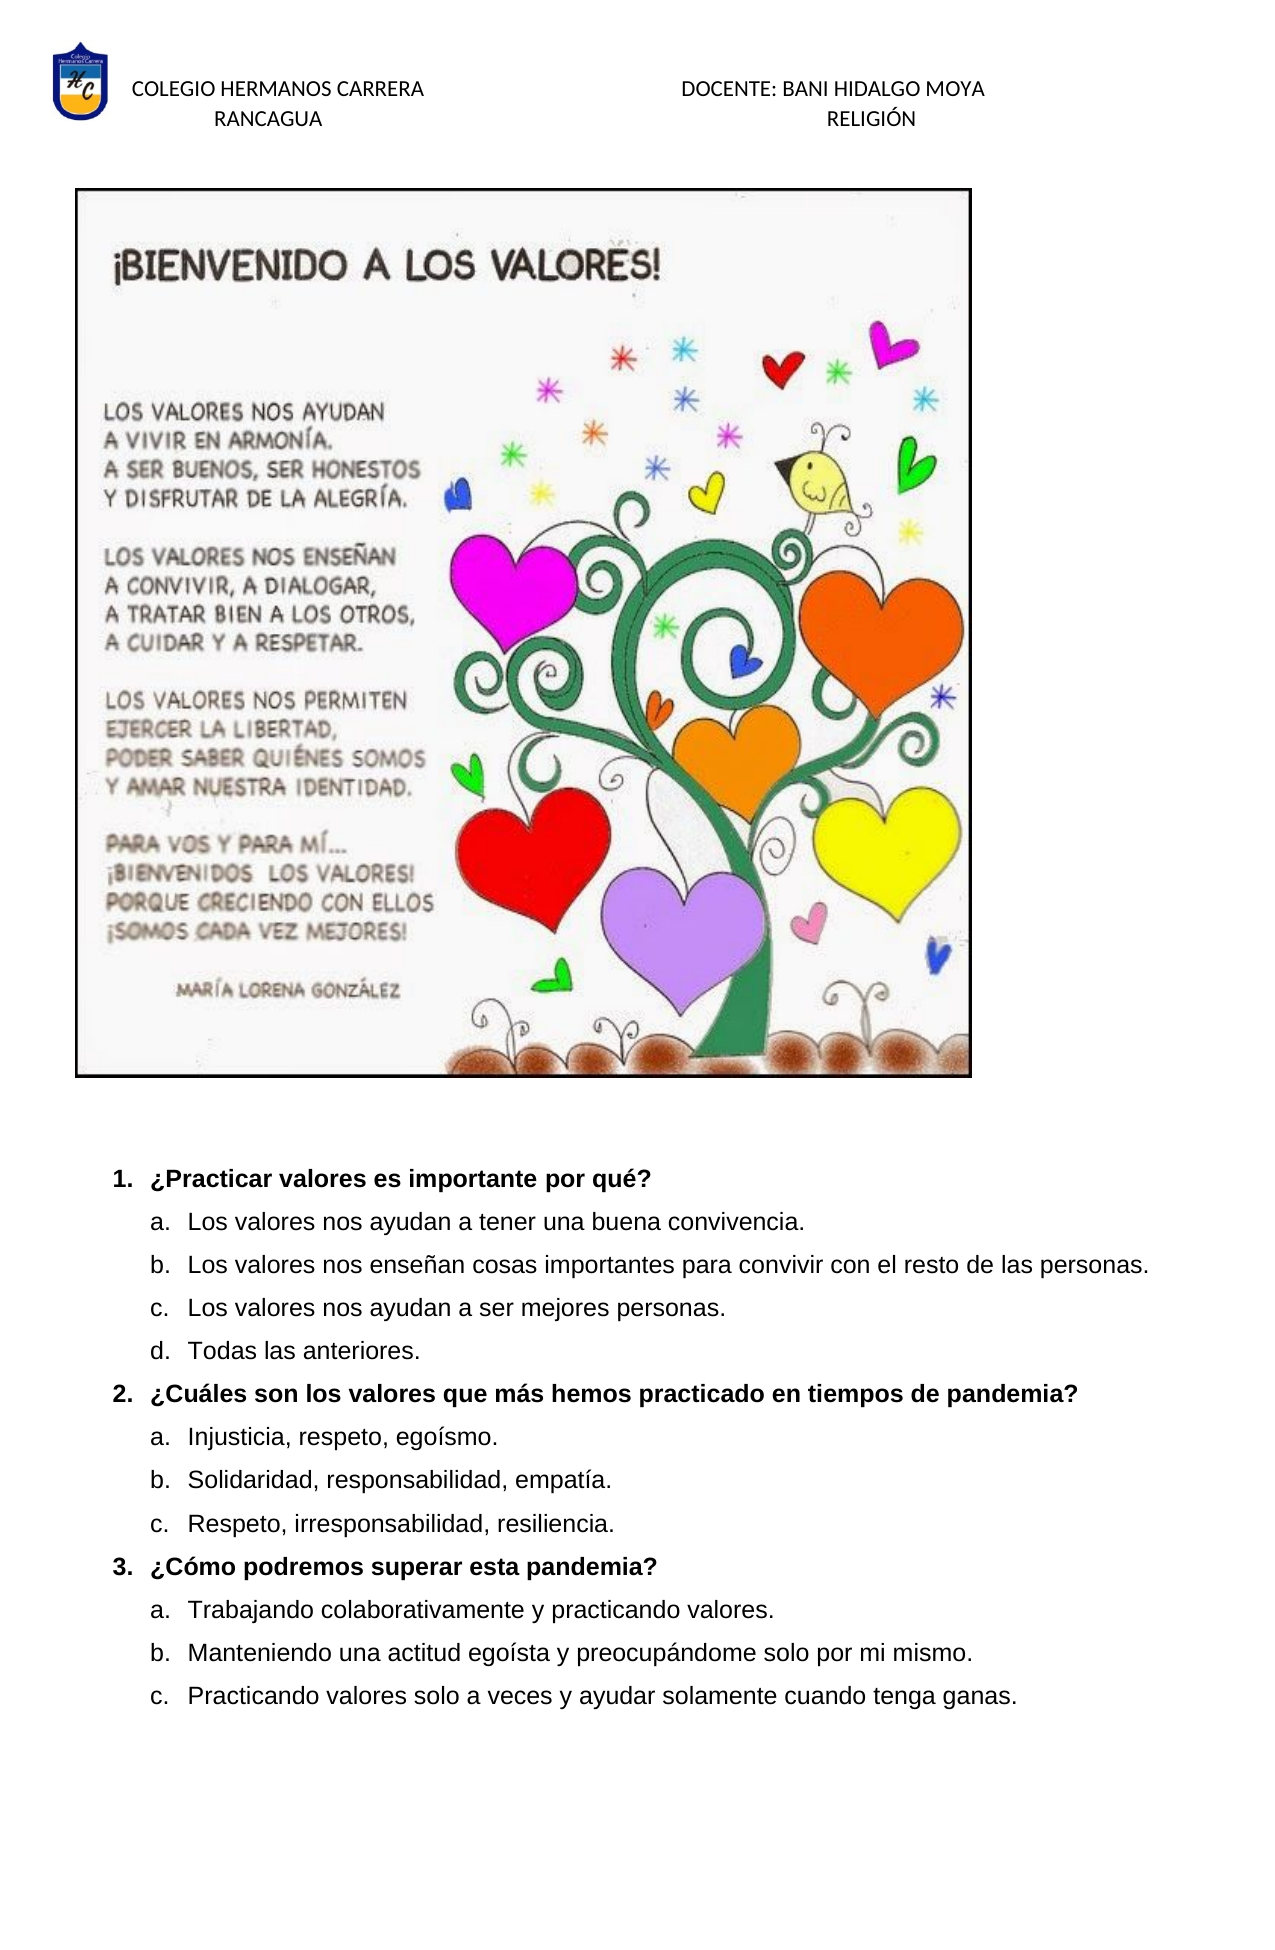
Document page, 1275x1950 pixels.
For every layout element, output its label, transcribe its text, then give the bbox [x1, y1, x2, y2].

list Trabajando colaborativamente y practicando valores. [150, 1595, 1200, 1623]
list ¿Cuáles son los valores que más hemos practicado en tiempos de pandemia? [112, 1379, 1200, 1408]
list Injusticia, respeto, egoísmo. [150, 1422, 1200, 1451]
picture [51, 40, 110, 121]
list Solidaridad, responsabilidad, empatía. [150, 1465, 1200, 1494]
list Los valores nos ayudan a tener una buena convivencia. [150, 1207, 1200, 1235]
list ¿Practicar valores es importante por qué? [112, 1163, 1200, 1192]
list Respeto, irresponsabilidad, resiliencia. [150, 1508, 1200, 1537]
picture [75, 188, 972, 1078]
list Manteniendo una actitud egoísta y preocupándome solo por mi mismo. [150, 1638, 1200, 1667]
list ¿Cómo podremos superar esta pandemia? [112, 1552, 1200, 1580]
list Todas las anteriores. [150, 1336, 1200, 1365]
list Los valores nos enseñan cosas importantes para convivir con el resto de las personas. [150, 1250, 1200, 1278]
list Practicando valores solo a veces y ayudar solamente cuando tenga ganas. [150, 1681, 1200, 1710]
list Los valores nos ayudan a ser mejores personas. [150, 1293, 1200, 1322]
